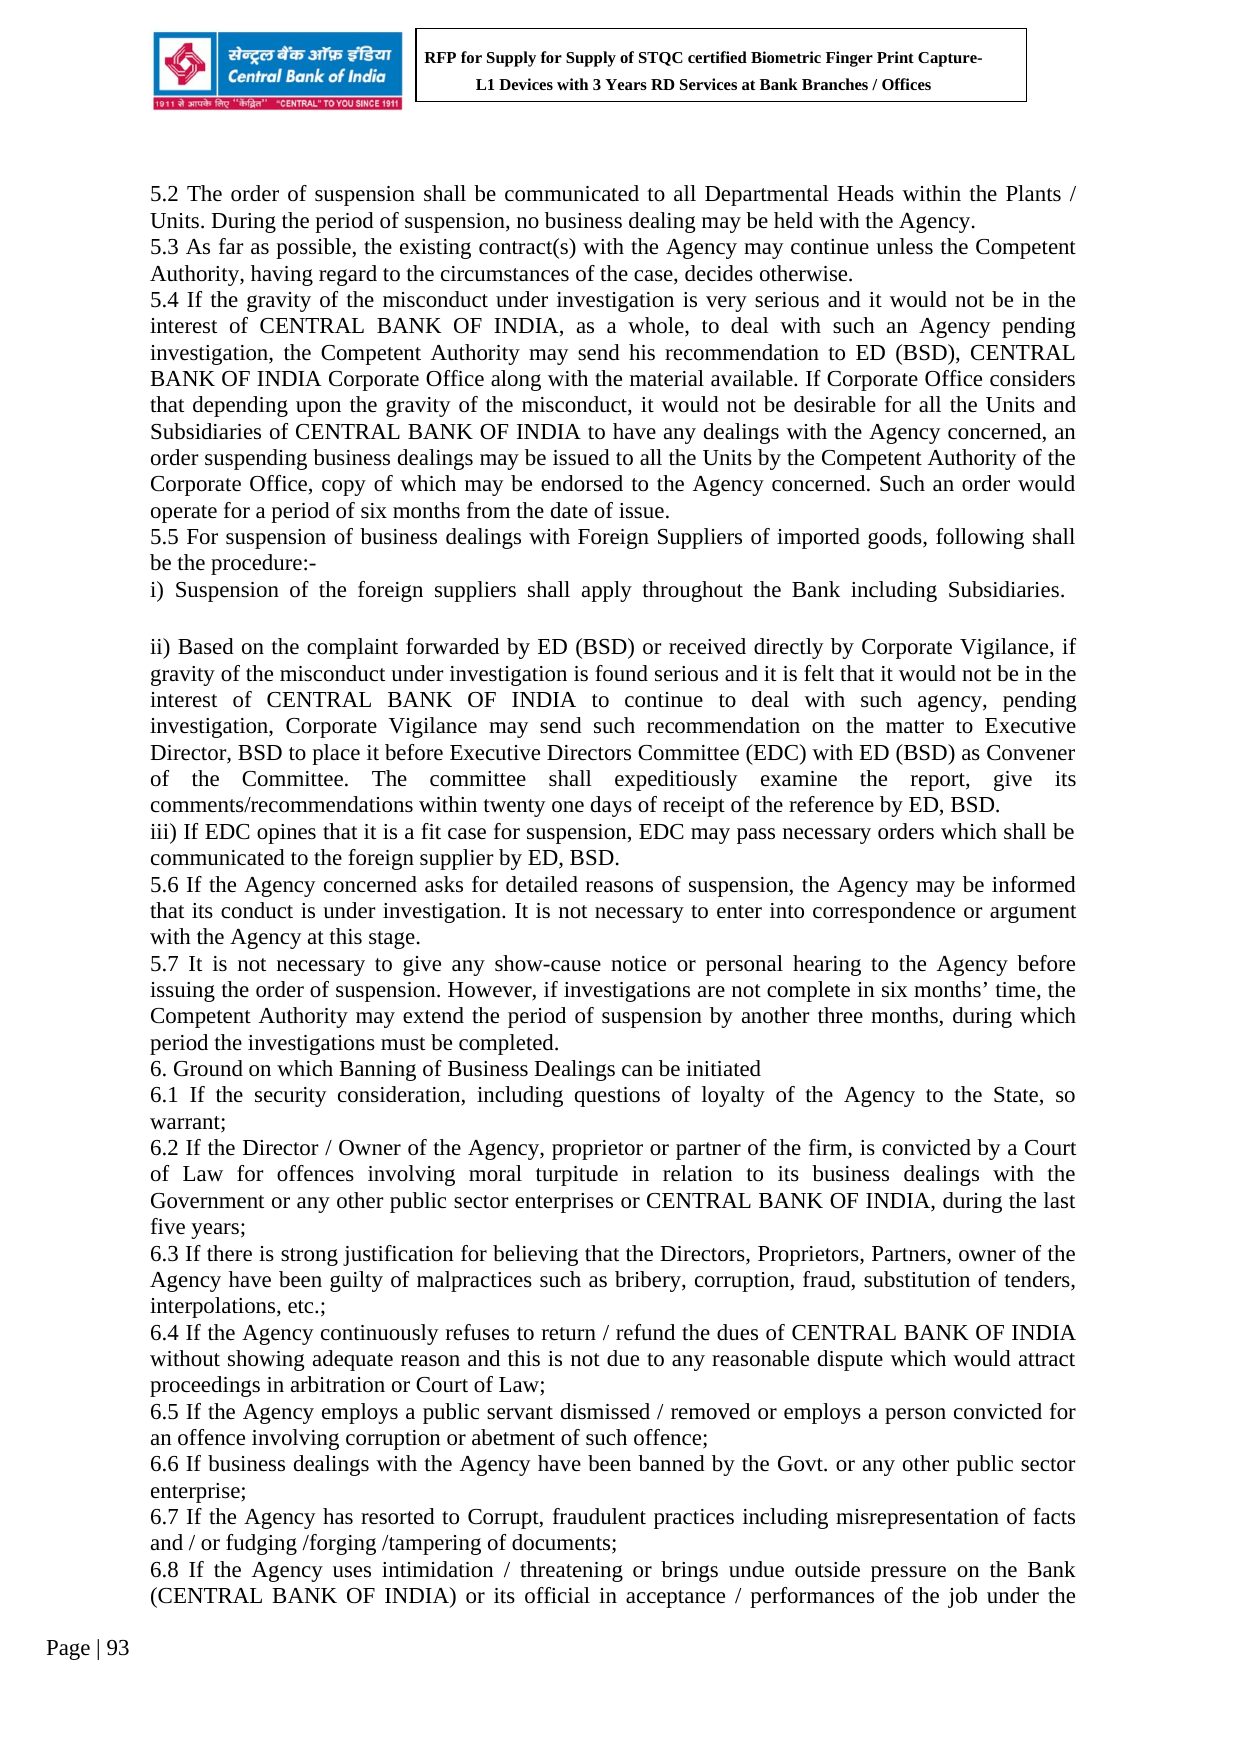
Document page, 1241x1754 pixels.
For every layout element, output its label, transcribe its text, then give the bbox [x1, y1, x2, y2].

text ii) Based on the complaint forwarded by ED (BSD) or received directly by Corporate Vigilance, if gravity of the misconduct under investigation is found serious and it is felt that it would not be in the interest of CENTRAL BANK OF INDIA to continue to deal with such agency, pending investigation, Corporate Vigilance may send such recommendation on the matter to Executive Director, BSD to place it before Executive Directors Committee (EDC) with ED (BSD) as Convener of the Committee. The committee shall expeditiously examine the report, give its comments/recommendations within twenty one days of receipt of the reference by ED, BSD. [150, 633, 1077, 818]
text 5.7 It is not necessary to give any show-cause notice or personal hearing to the Agency before issuing the order of suspension. However, if investigations are not complete in six months’ time, the Competent Authority may extend the period of suspension by another three months, during which period the investigations must be completed. [150, 950, 1077, 1055]
picture [150, 29, 404, 112]
text 5.2 The order of suspension shall be communicated to all Departmental Heads within the Plants / Units. During the period of suspension, no business dealing may be held with the Agency. [150, 181, 1077, 233]
text 5.5 For suspension of business dealings with Foreign Suppliers of imported goods, following shall be the procedure:- [150, 523, 1077, 576]
text 5.3 As far as possible, the existing contract(s) with the Agency may continue unless the Competent Authority, having regard to the circumstances of the case, decides otherwise. [150, 233, 1077, 286]
text iii) If EDC opines that it is a fit case for suspension, EDC may pass necessary orders which shall be communicated to the foreign supplier by ED, BSD. [150, 818, 1077, 871]
text 6.3 If there is strong justification for believing that the Directors, Proprietors, Partners, owner of the Agency have been guilty of malpractices such as bribery, corruption, fraud, substitution of tenders, interpolations, etc.; [150, 1239, 1077, 1319]
text 6.2 If the Director / Owner of the Agency, proprietor or partner of the firm, is convicted by a Court of Law for offences involving moral turpitude in relation to its business dealings with the Government or any other public sector enterprises or CENTRAL BANK OF INDIA, during the last five years; [150, 1134, 1077, 1239]
text 5.4 If the gravity of the misconduct under investigation is very serious and it would not be in the interest of CENTRAL BANK OF INDIA, as a whole, to deal with such an Agency pending investigation, the Competent Authority may send his recommendation to ED (BSD), CENTRAL BANK OF INDIA Corporate Office along with the material available. If Corporate Office considers that depending upon the gravity of the misconduct, it would not be desirable for all the Units and Subsidiaries of CENTRAL BANK OF INDIA to have any dealings with the Agency concerned, an order suspending business dealings may be issued to all the Units by the Competent Authority of the Corporate Office, copy of which may be endorsed to the Agency concerned. Such an order would operate for a period of six months from the date of issue. [150, 286, 1077, 523]
text 6.7 If the Agency has resorted to Corrupt, fraudulent practices including misrepresentation of facts and / or fudging /forging /tampering of documents; [150, 1503, 1077, 1556]
text 6.6 If business dealings with the Agency have been banned by the Govt. or any other public sector enterprise; [150, 1450, 1077, 1503]
text 6.1 If the security consideration, including questions of loyalty of the Agency to the State, so warrant; [150, 1081, 1077, 1134]
text 6.5 If the Agency employs a public servant dismissed / removed or employs a person convicted for an offence involving corruption or abetment of such offence; [150, 1398, 1077, 1450]
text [150, 1556, 1077, 1608]
text i) Suspension of the foreign suppliers shall apply throughout the Bank including Subsidiaries. [150, 576, 1077, 633]
text 6. Ground on which Banning of Business Dealings can be initiated [150, 1055, 1077, 1081]
text 5.6 If the Agency concerned asks for detailed reasons of suspension, the Agency may be informed that its conduct is under investigation. It is not necessary to enter into correspondence or argument with the Agency at this stage. [150, 871, 1077, 950]
text 6.4 If the Agency continuously refuses to return / refund the dues of CENTRAL BANK OF INDIA without showing adequate reason and this is not due to any reasonable dispute which would attract proceedings in arbitration or Court of Law; [150, 1319, 1077, 1398]
